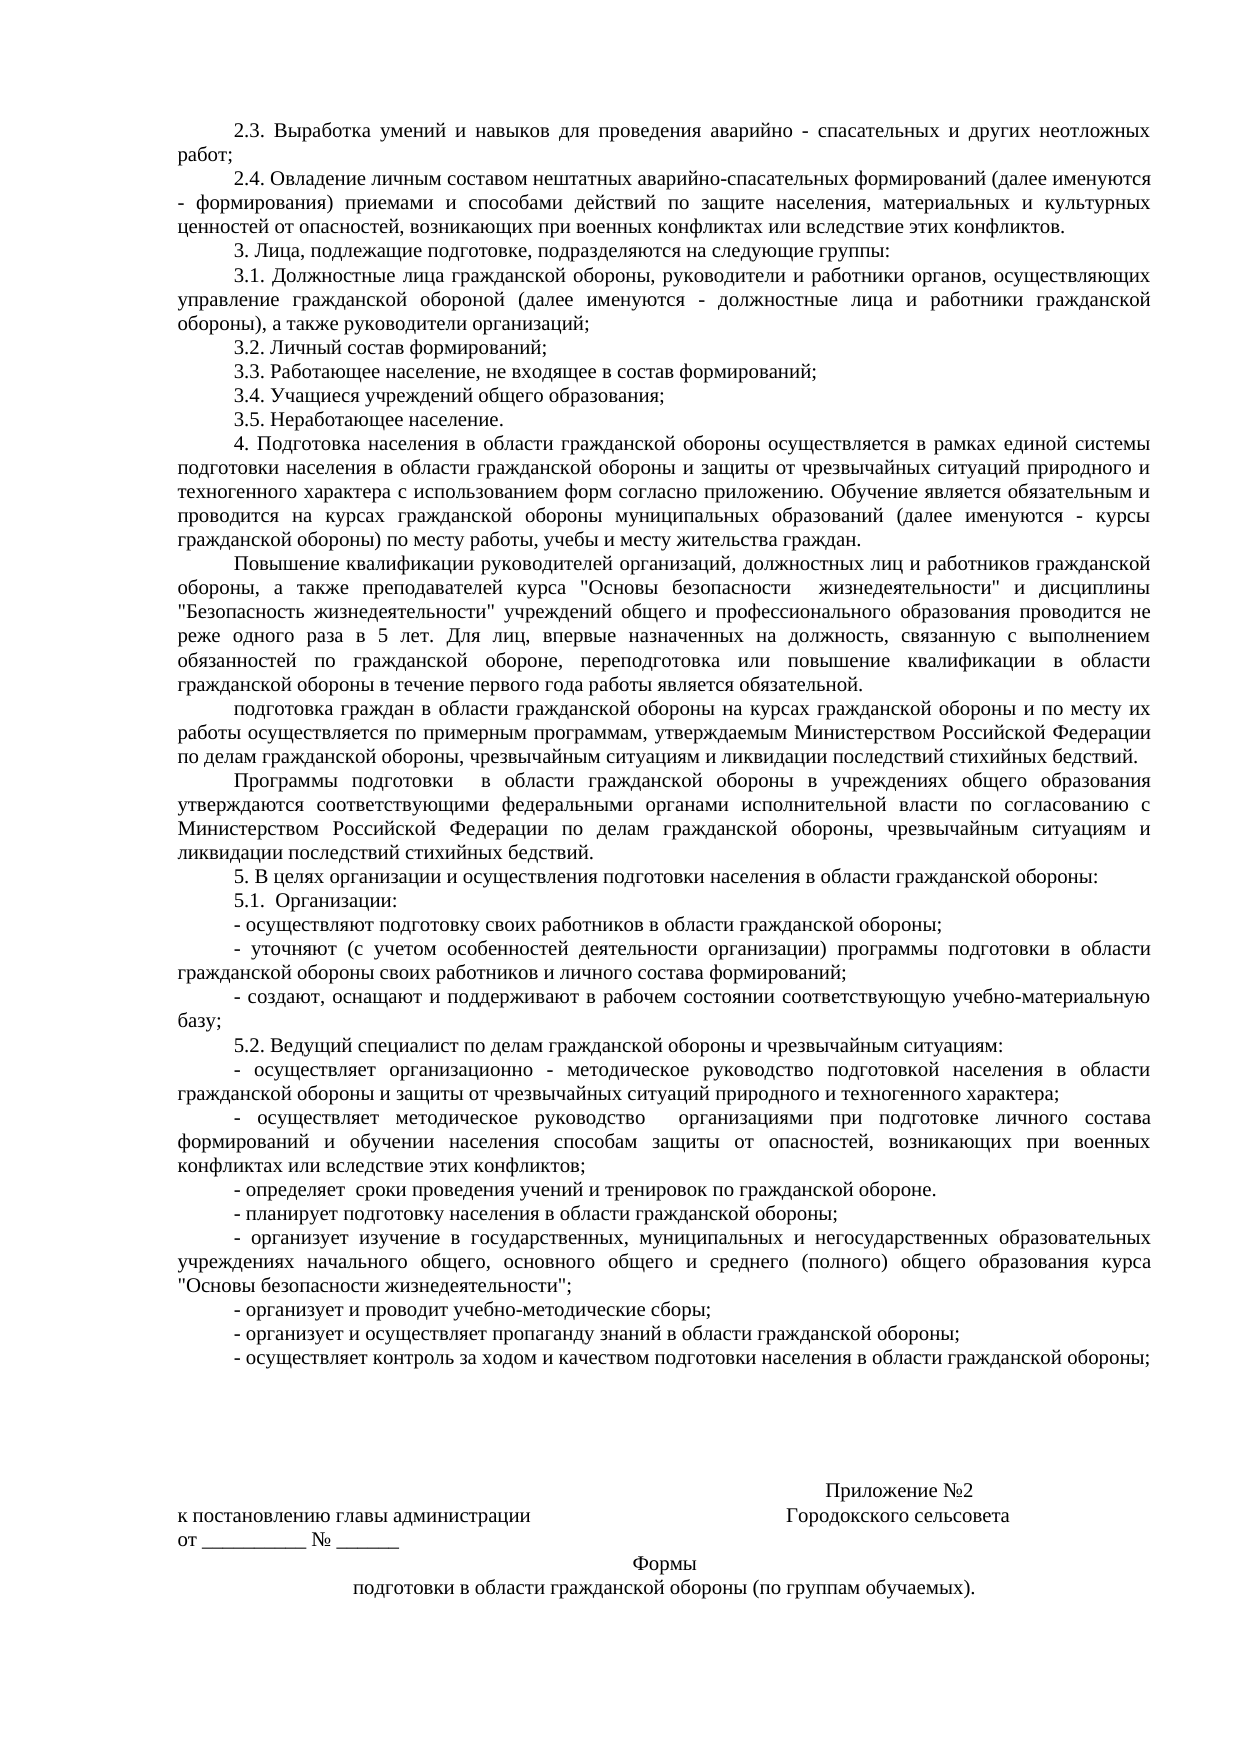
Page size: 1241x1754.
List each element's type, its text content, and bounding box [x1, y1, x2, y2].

text Формы [177, 1551, 1152, 1575]
text Приложение №2 [177, 1478, 1152, 1502]
text 5.1. Организации: [177, 888, 1152, 912]
text от __________ № ______ [177, 1527, 1152, 1551]
text - осуществляет организационно - методическое руководство подготовкой населения в области гражданской обороны и защиты от чрезвычайных ситуаций природного и техногенного характера; [177, 1057, 1152, 1105]
text - организует и проводит учебно-методические сборы; [177, 1297, 1152, 1321]
text 3.5. Неработающее население. [177, 407, 1152, 431]
text Программы подготовки в области гражданской обороны в учреждениях общего образования утверждаются соответствующими федеральными органами исполнительной власти по согласованию с Министерством Российской Федерации по делам гражданской обороны, чрезвычайным ситуациям и ликвидации последствий стихийных бедствий. [177, 768, 1152, 864]
text - определяет сроки проведения учений и тренировок по гражданской обороне. [177, 1177, 1152, 1201]
text - осуществляет методическое руководство организациями при подготовке личного состава формирований и обучении населения способам защиты от опасностей, возникающих при военных конфликтах или вследствие этих конфликтов; [177, 1105, 1152, 1177]
text 2.3. Выработка умений и навыков для проведения аварийно - спасательных и других неотложных работ; [177, 118, 1152, 166]
text подготовка граждан в области гражданской обороны на курсах гражданской обороны и по месту их работы осуществляется по примерным программам, утверждаемым Министерством Российской Федерации по делам гражданской обороны, чрезвычайным ситуациям и ликвидации последствий стихийных бедствий. [177, 696, 1152, 768]
text 3.3. Работающее население, не входящее в состав формирований; [177, 359, 1152, 383]
text 3.4. Учащиеся учреждений общего образования; [177, 383, 1152, 407]
text 5. В целях организации и осуществления подготовки населения в области гражданской обороны: [177, 864, 1152, 888]
text - организует и осуществляет пропаганду знаний в области гражданской обороны; [177, 1321, 1152, 1345]
text 3. Лица, подлежащие подготовке, подразделяются на следующие группы: [177, 238, 1152, 262]
text 4. Подготовка населения в области гражданской обороны осуществляется в рамках единой системы подготовки населения в области гражданской обороны и защиты от чрезвычайных ситуаций природного и техногенного характера с использованием форм согласно приложению. Обучение является обязательным и проводится на курсах гражданской обороны муниципальных образований (далее именуются - курсы гражданской обороны) по месту работы, учебы и месту жительства граждан. [177, 431, 1152, 551]
text - планирует подготовку населения в области гражданской обороны; [177, 1201, 1152, 1225]
text к постановлению главы администрации Городокского сельсовета [177, 1502, 1152, 1527]
text подготовки в области гражданской обороны (по группам обучаемых). [177, 1575, 1152, 1599]
text 3.2. Личный состав формирований; [177, 335, 1152, 359]
text 3.1. Должностные лица гражданской обороны, руководители и работники органов, осуществляющих управление гражданской обороной (далее именуются - должностные лица и работники гражданской обороны), а также руководители организаций; [177, 262, 1152, 335]
text - организует изучение в государственных, муниципальных и негосударственных образовательных учреждениях начального общего, основного общего и среднего (полного) общего образования курса "Основы безопасности жизнедеятельности"; [177, 1225, 1152, 1297]
text 5.2. Ведущий специалист по делам гражданской обороны и чрезвычайным ситуациям: [177, 1032, 1152, 1057]
text 2.4. Овладение личным составом нештатных аварийно-спасательных формирований (далее именуются - формирования) приемами и способами действий по защите населения, материальных и культурных ценностей от опасностей, возникающих при военных конфликтах или вследствие этих конфликтов. [177, 166, 1152, 238]
text - уточняют (с учетом особенностей деятельности организации) программы подготовки в области гражданской обороны своих работников и личного состава формирований; [177, 936, 1152, 984]
text - осуществляют подготовку своих работников в области гражданской обороны; [177, 912, 1152, 936]
text - создают, оснащают и поддерживают в рабочем состоянии соответствующую учебно-материальную базу; [177, 984, 1152, 1032]
text - осуществляет контроль за ходом и качеством подготовки населения в области гражданской обороны; [177, 1345, 1152, 1369]
text Повышение квалификации руководителей организаций, должностных лиц и работников гражданской обороны, а также преподавателей курса "Основы безопасности жизнедеятельности" и дисциплины "Безопасность жизнедеятельности" учреждений общего и профессионального образования проводится не реже одного раза в 5 лет. Для лиц, впервые назначенных на должность, связанную с выполнением обязанностей по гражданской обороне, переподготовка или повышение квалификации в области гражданской обороны в течение первого года работы является обязательной. [177, 551, 1152, 696]
